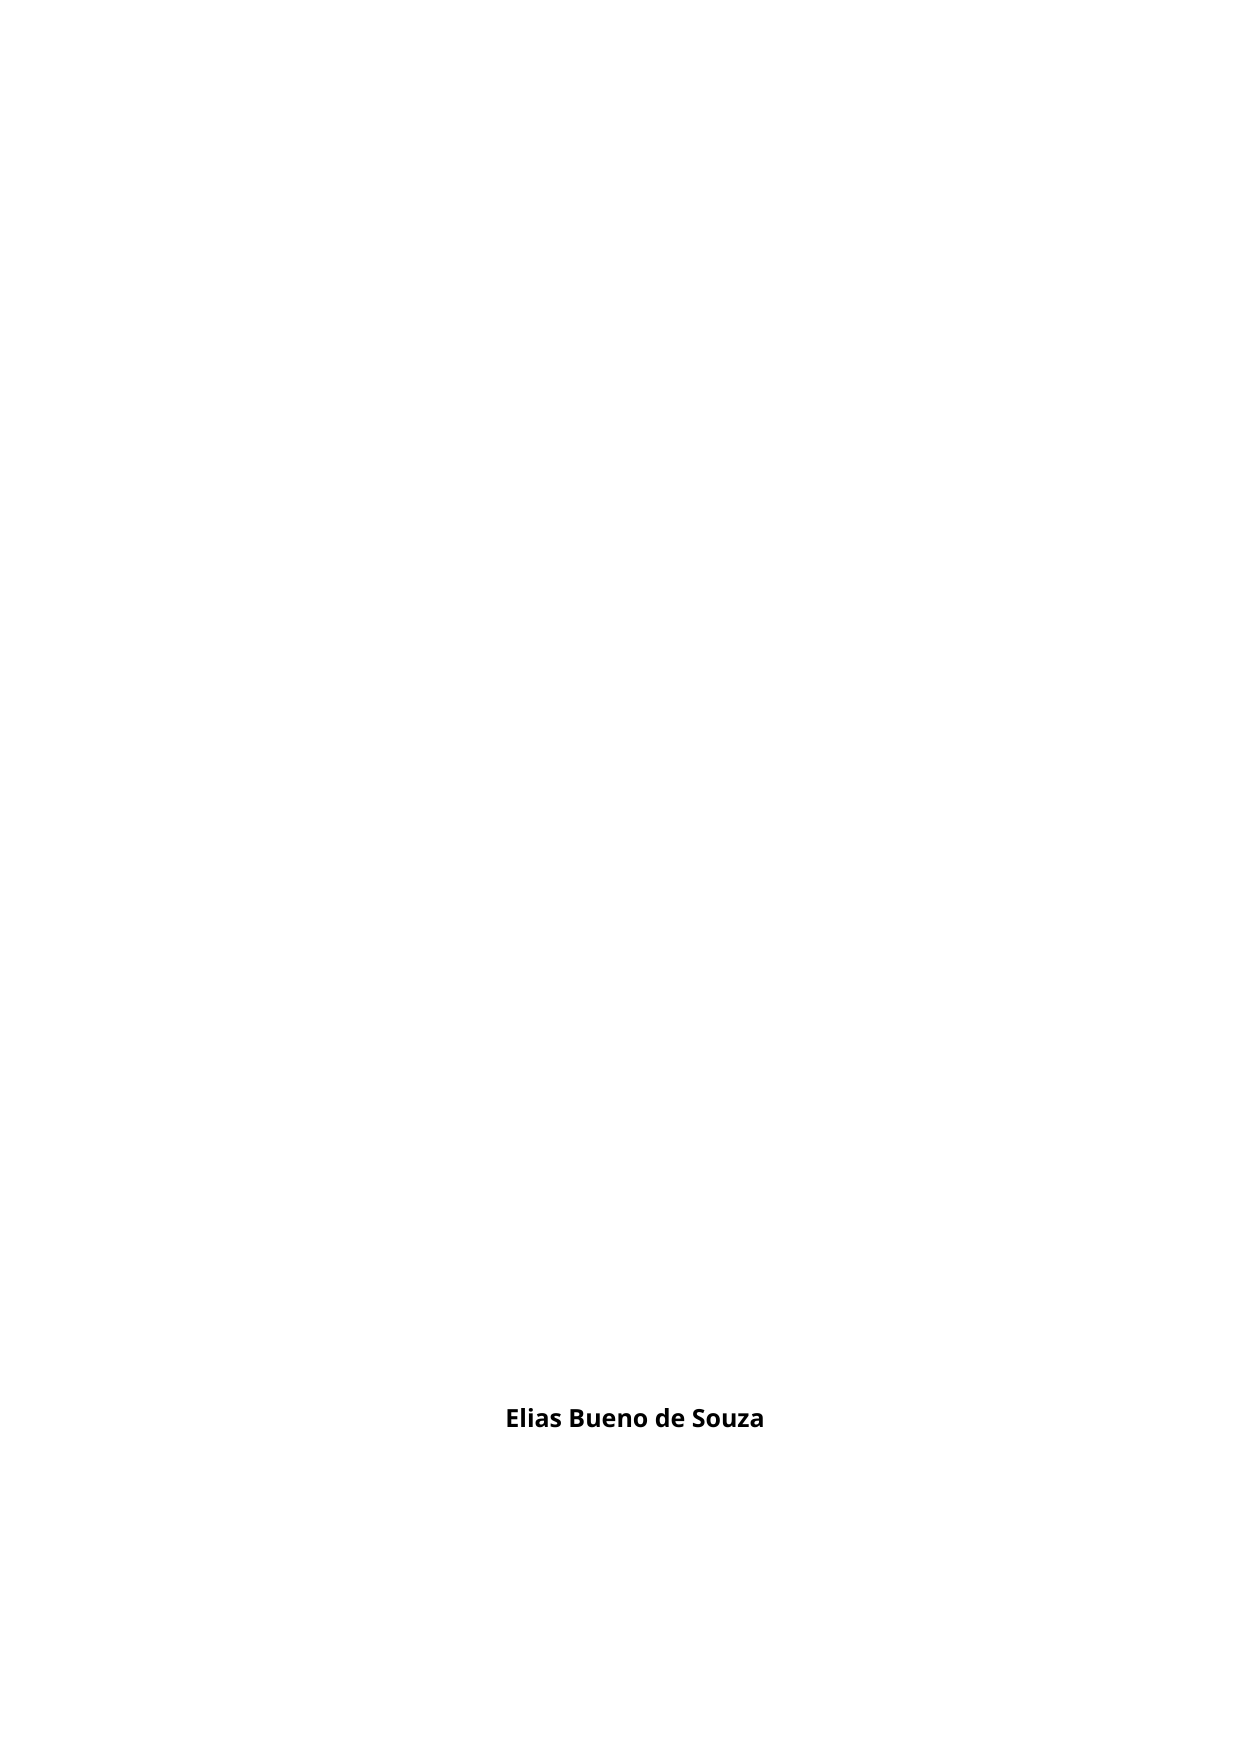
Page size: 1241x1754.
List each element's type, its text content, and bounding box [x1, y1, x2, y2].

text Elias Bueno de Souza [133, 1401, 1137, 1434]
